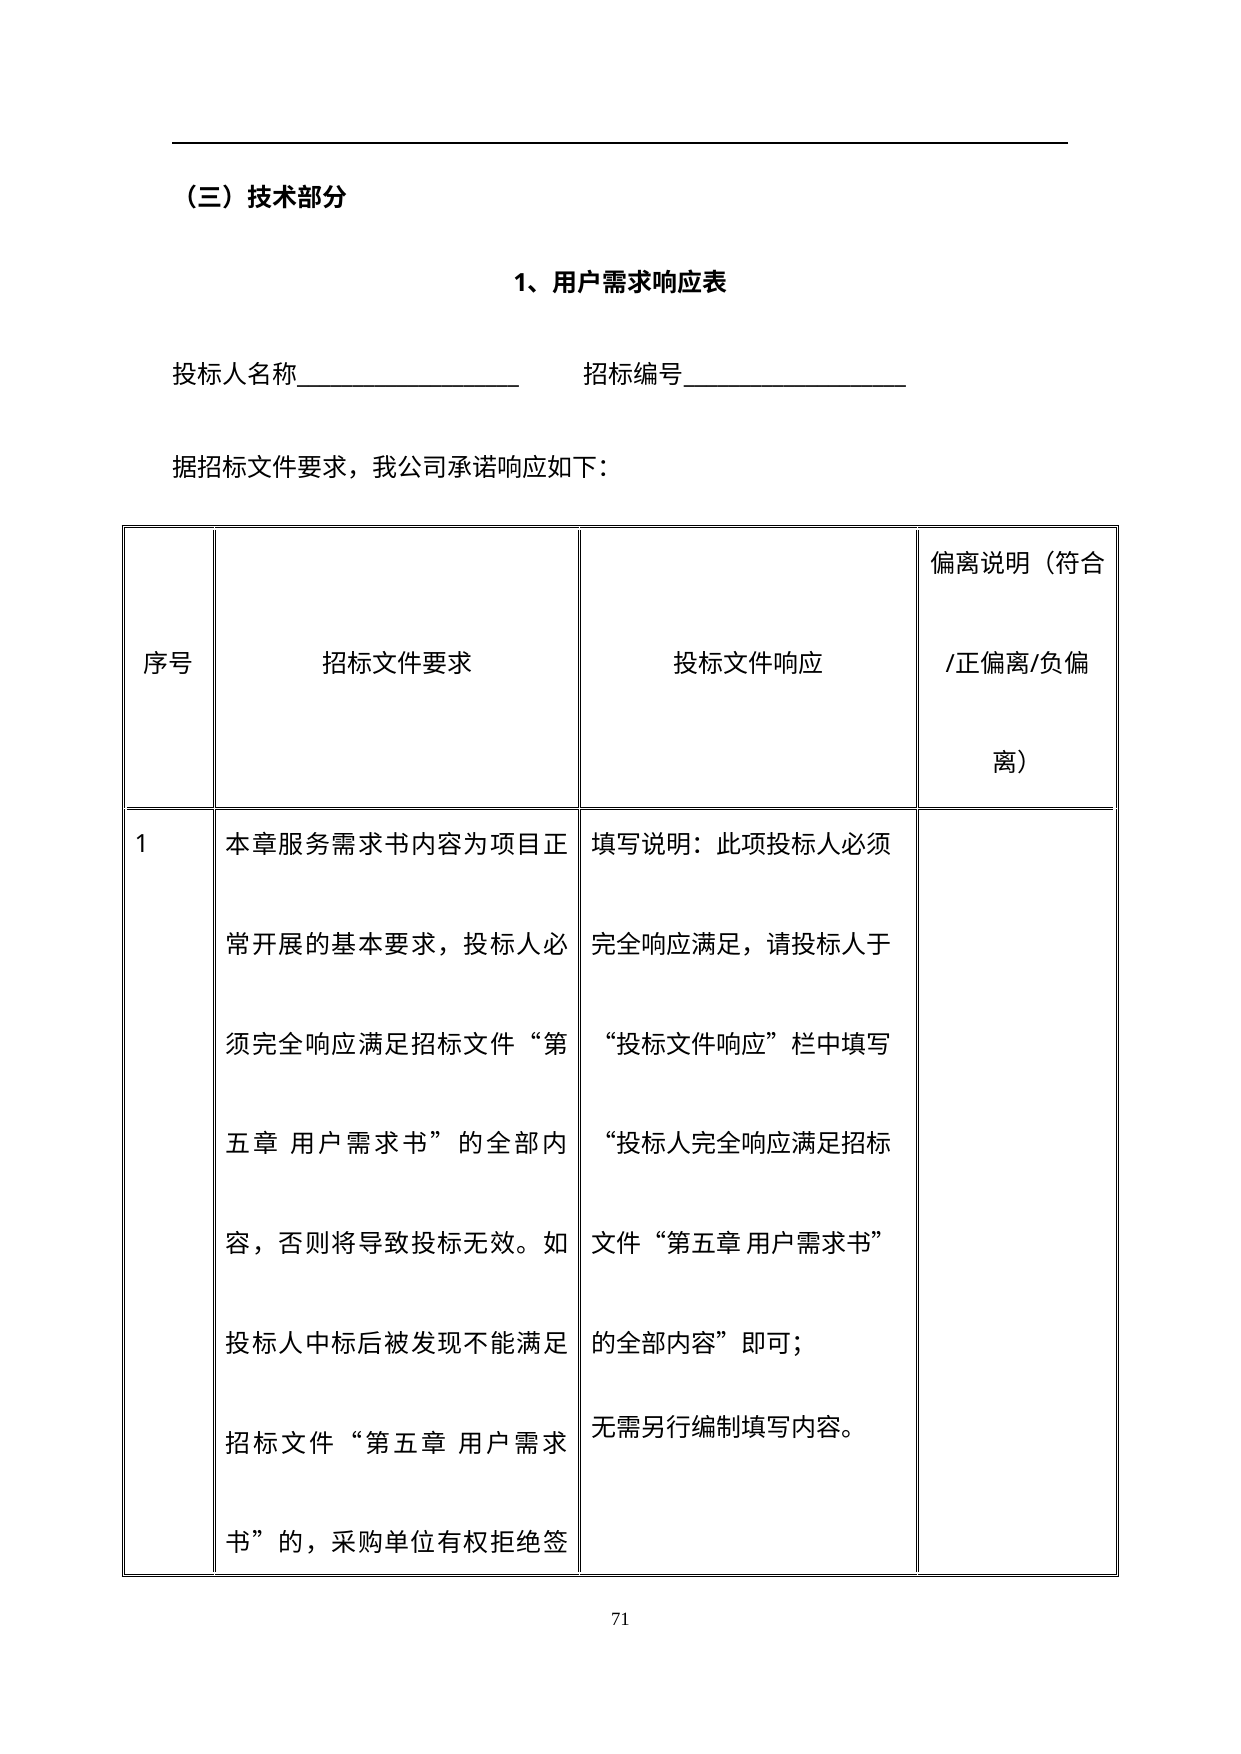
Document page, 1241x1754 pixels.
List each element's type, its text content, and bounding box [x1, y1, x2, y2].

text 据招标文件要求，我公司承诺响应如下： [172, 432, 1068, 499]
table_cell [580, 810, 917, 1574]
table_header 招标文件要求 [214, 526, 580, 807]
text （三）技术部分 [172, 162, 1068, 229]
text 投标人名称____________________ 招标编号____________________ [172, 340, 1068, 406]
text 1、用户需求响应表 [172, 247, 1068, 313]
table_header 投标文件响应 [580, 528, 917, 807]
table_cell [214, 807, 580, 1574]
table_cell [917, 807, 1116, 1574]
table_cell 1 [125, 807, 214, 1574]
table_header 偏离说明（符合/正偏离/负偏离） [917, 528, 1116, 807]
table_header 序号 [125, 528, 214, 807]
